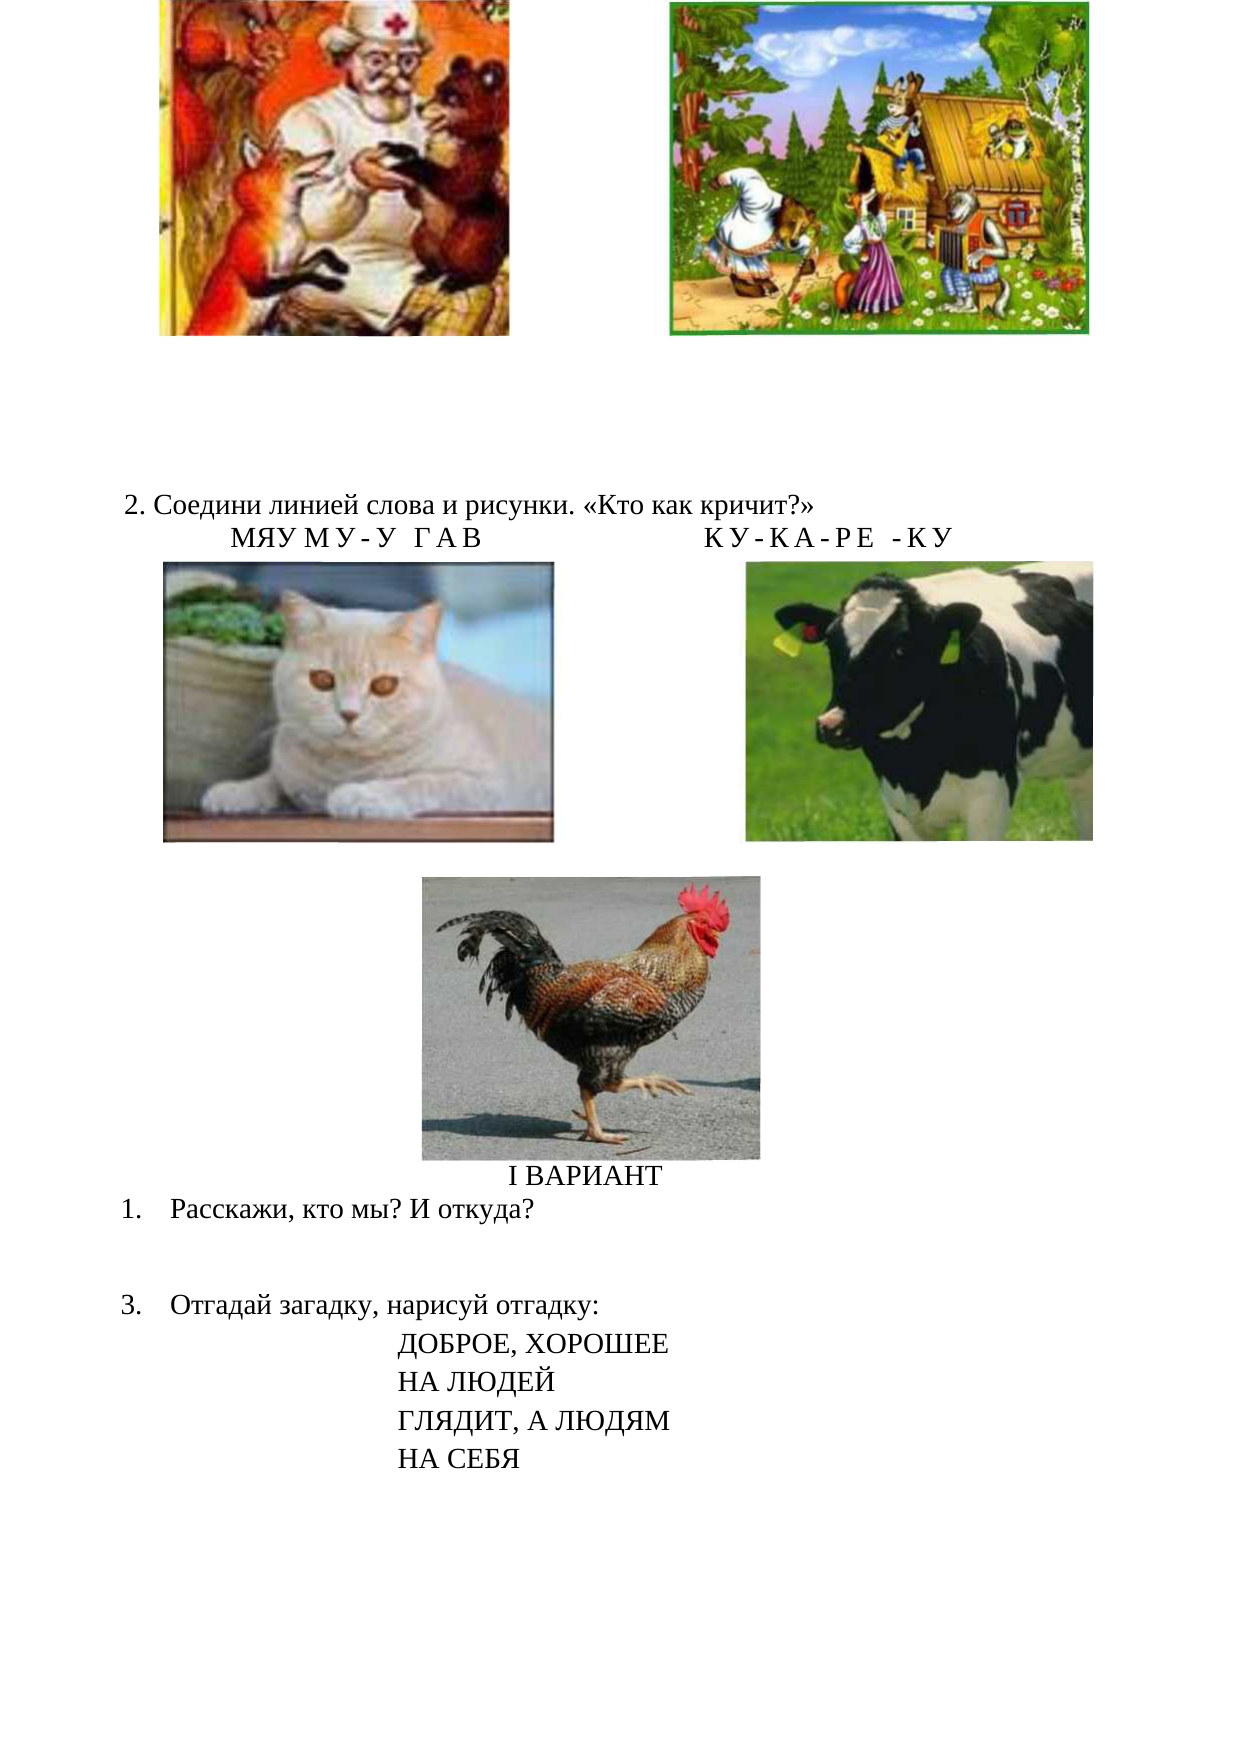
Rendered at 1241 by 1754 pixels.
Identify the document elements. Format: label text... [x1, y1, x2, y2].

text I ВАРИАНТ [508, 338, 1090, 561]
list Отгадай загадку, нарисуй отгадку: [120, 1284, 1090, 1322]
picture [421, 876, 762, 1162]
text I ВАРИАНТ [508, 844, 1090, 1191]
text ДОБРОЕ, ХОРОШЕЕ НА ЛЮДЕЙ ГЛЯДИТ, А ЛЮДЯМ НА СЕБЯ [397, 1322, 684, 1476]
picture [162, 561, 1095, 844]
picture [158, 0, 1091, 338]
list Расскажи, кто мы? И откуда? [120, 1196, 1090, 1225]
